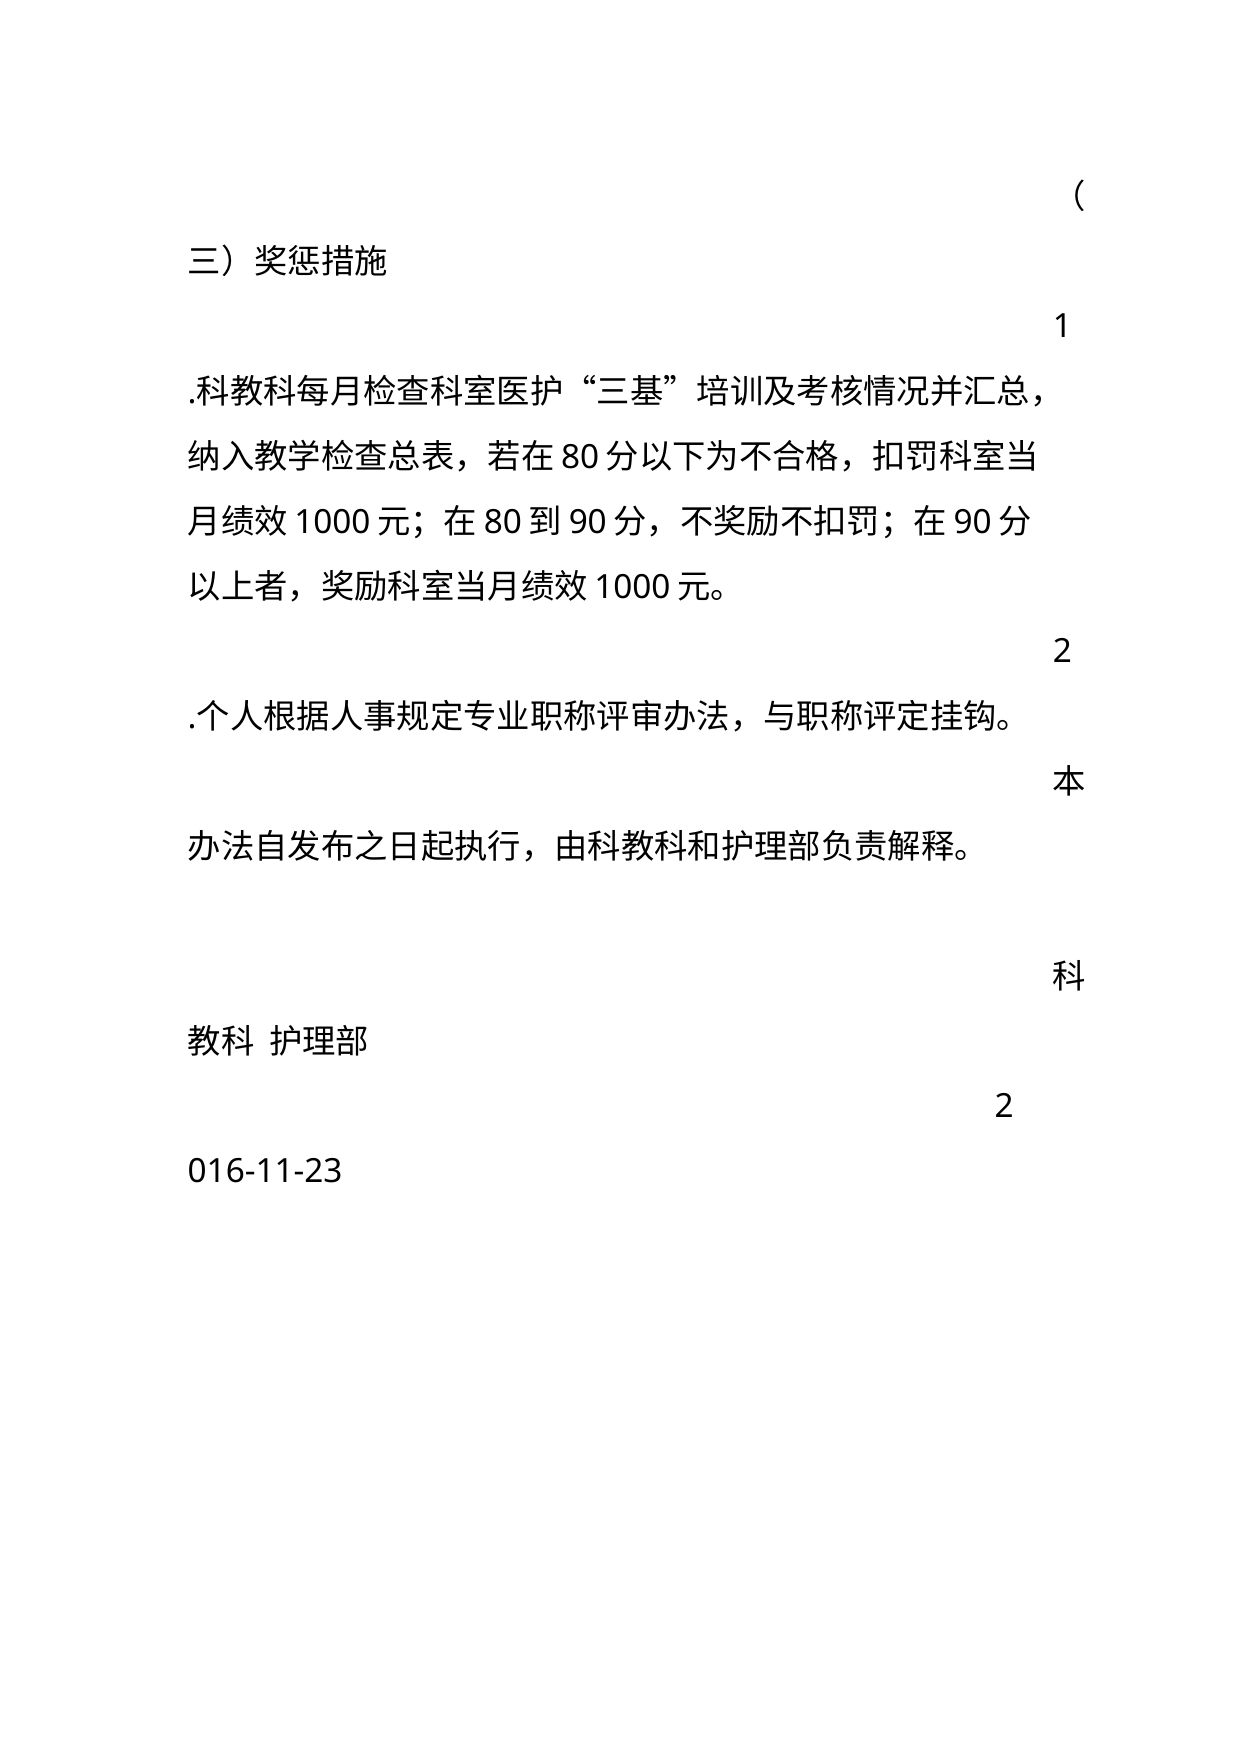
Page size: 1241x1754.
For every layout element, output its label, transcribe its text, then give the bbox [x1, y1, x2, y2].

text 本办法自发布之日起执行，由科教科和护理部负责解释。 [187, 747, 1053, 877]
text 2016-11-23 [187, 1072, 994, 1202]
text 科教科 护理部 [187, 942, 1053, 1072]
text （三）奖惩措施 [187, 162, 1053, 292]
text 1.科教科每月检查科室医护“三基”培训及考核情况并汇总，纳入教学检查总表，若在80分以下为不合格，扣罚科室当月绩效1000元；在80到90分，不奖励不扣罚；在90分以上者，奖励科室当月绩效1000元。 [187, 292, 1053, 617]
text 2.个人根据人事规定专业职称评审办法，与职称评定挂钩。 [187, 617, 1053, 747]
